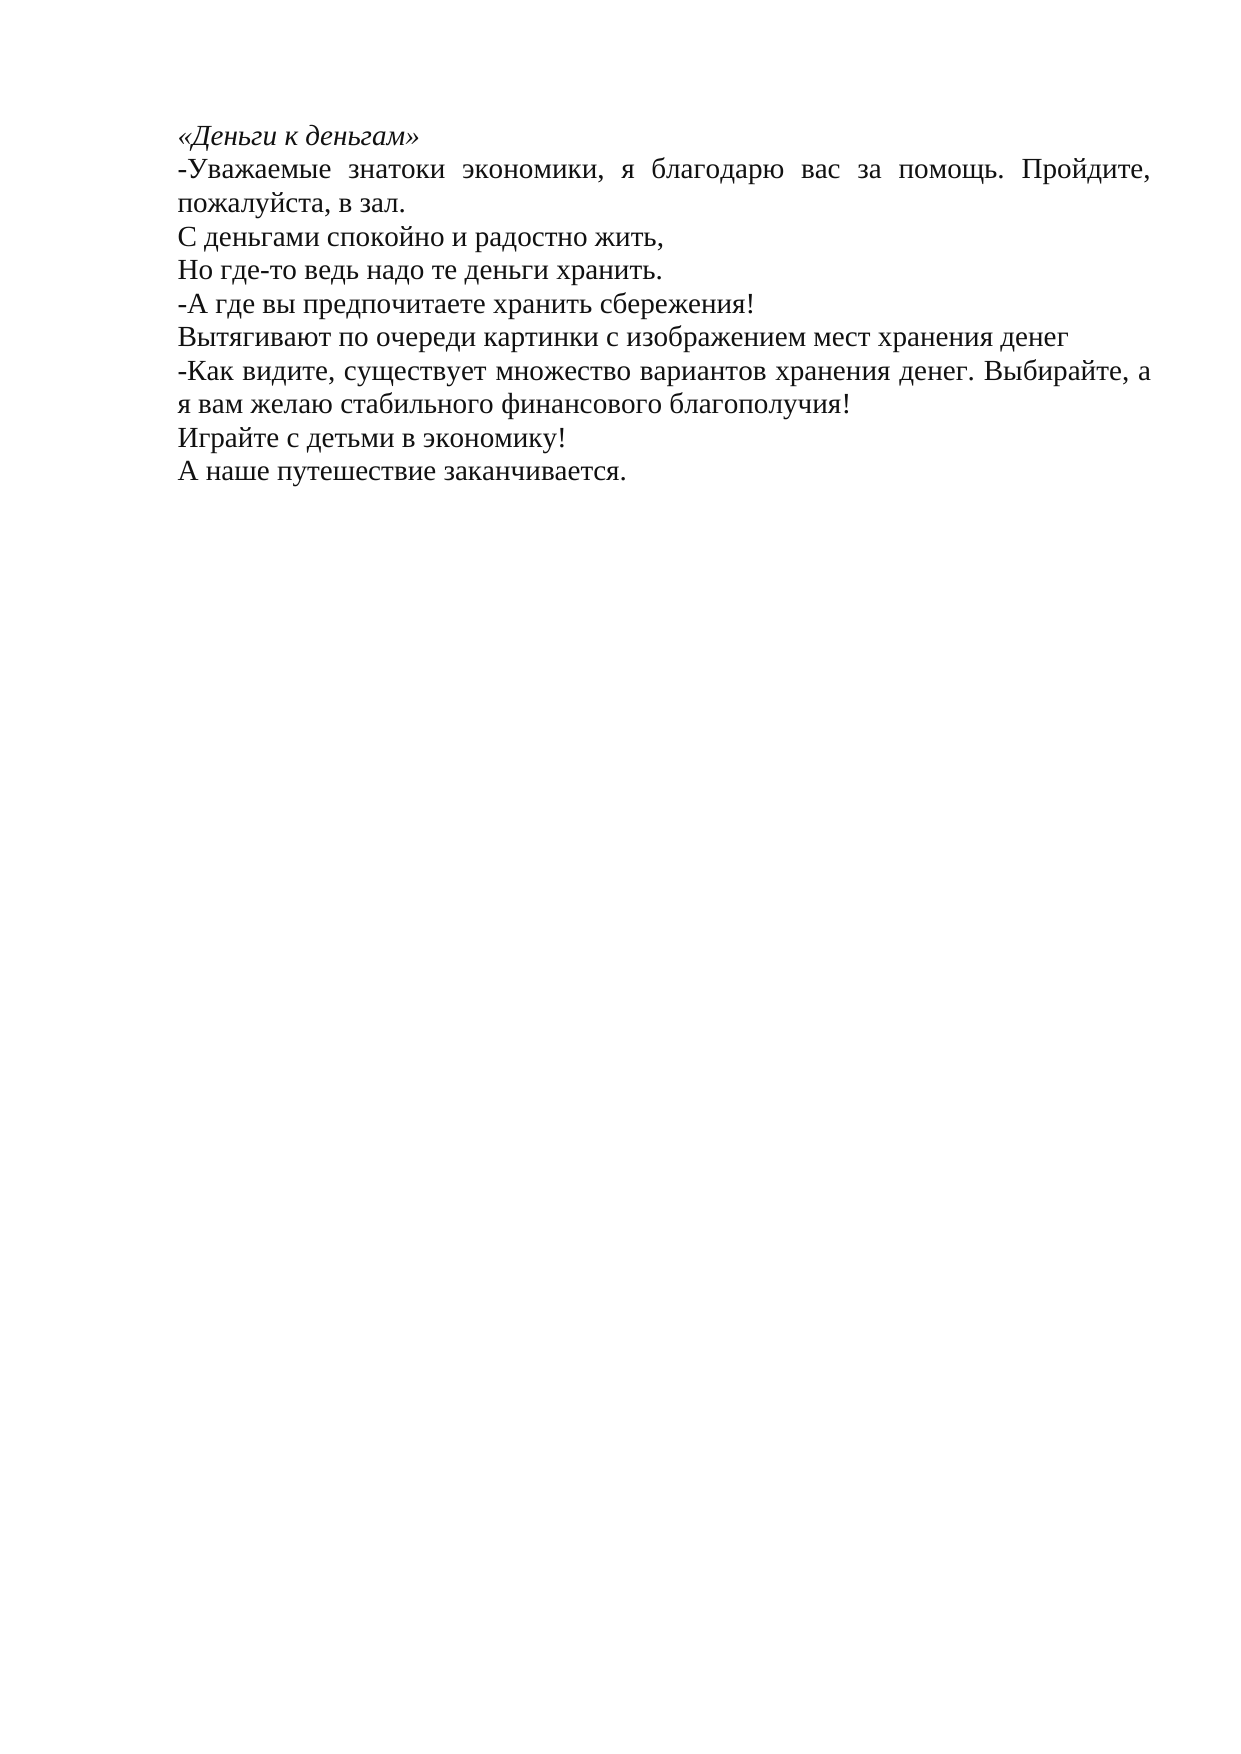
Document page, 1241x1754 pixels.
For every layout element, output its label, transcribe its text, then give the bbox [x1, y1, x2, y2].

text -Уважаемые знатоки экономики, я благодарю вас за помощь. Пройдите, пожалуйста, в зал. [177, 152, 1152, 219]
text Играйте с детьми в экономику! [177, 420, 1152, 453]
text Вытягивают по очереди картинки с изображением мест хранения денег [177, 319, 1152, 353]
text -Как видите, существует множество вариантов хранения денег. Выбирайте, а я вам желаю стабильного финансового благополучия! [177, 353, 1152, 420]
text Но где-то ведь надо те деньги хранить. [177, 252, 1152, 286]
text С деньгами спокойно и радостно жить, [177, 219, 1152, 252]
text А наше путешествие заканчивается. [177, 453, 1152, 487]
text -А где вы предпочитаете хранить сбережения! [177, 286, 1152, 319]
text «Деньги к деньгам» [177, 118, 1152, 152]
